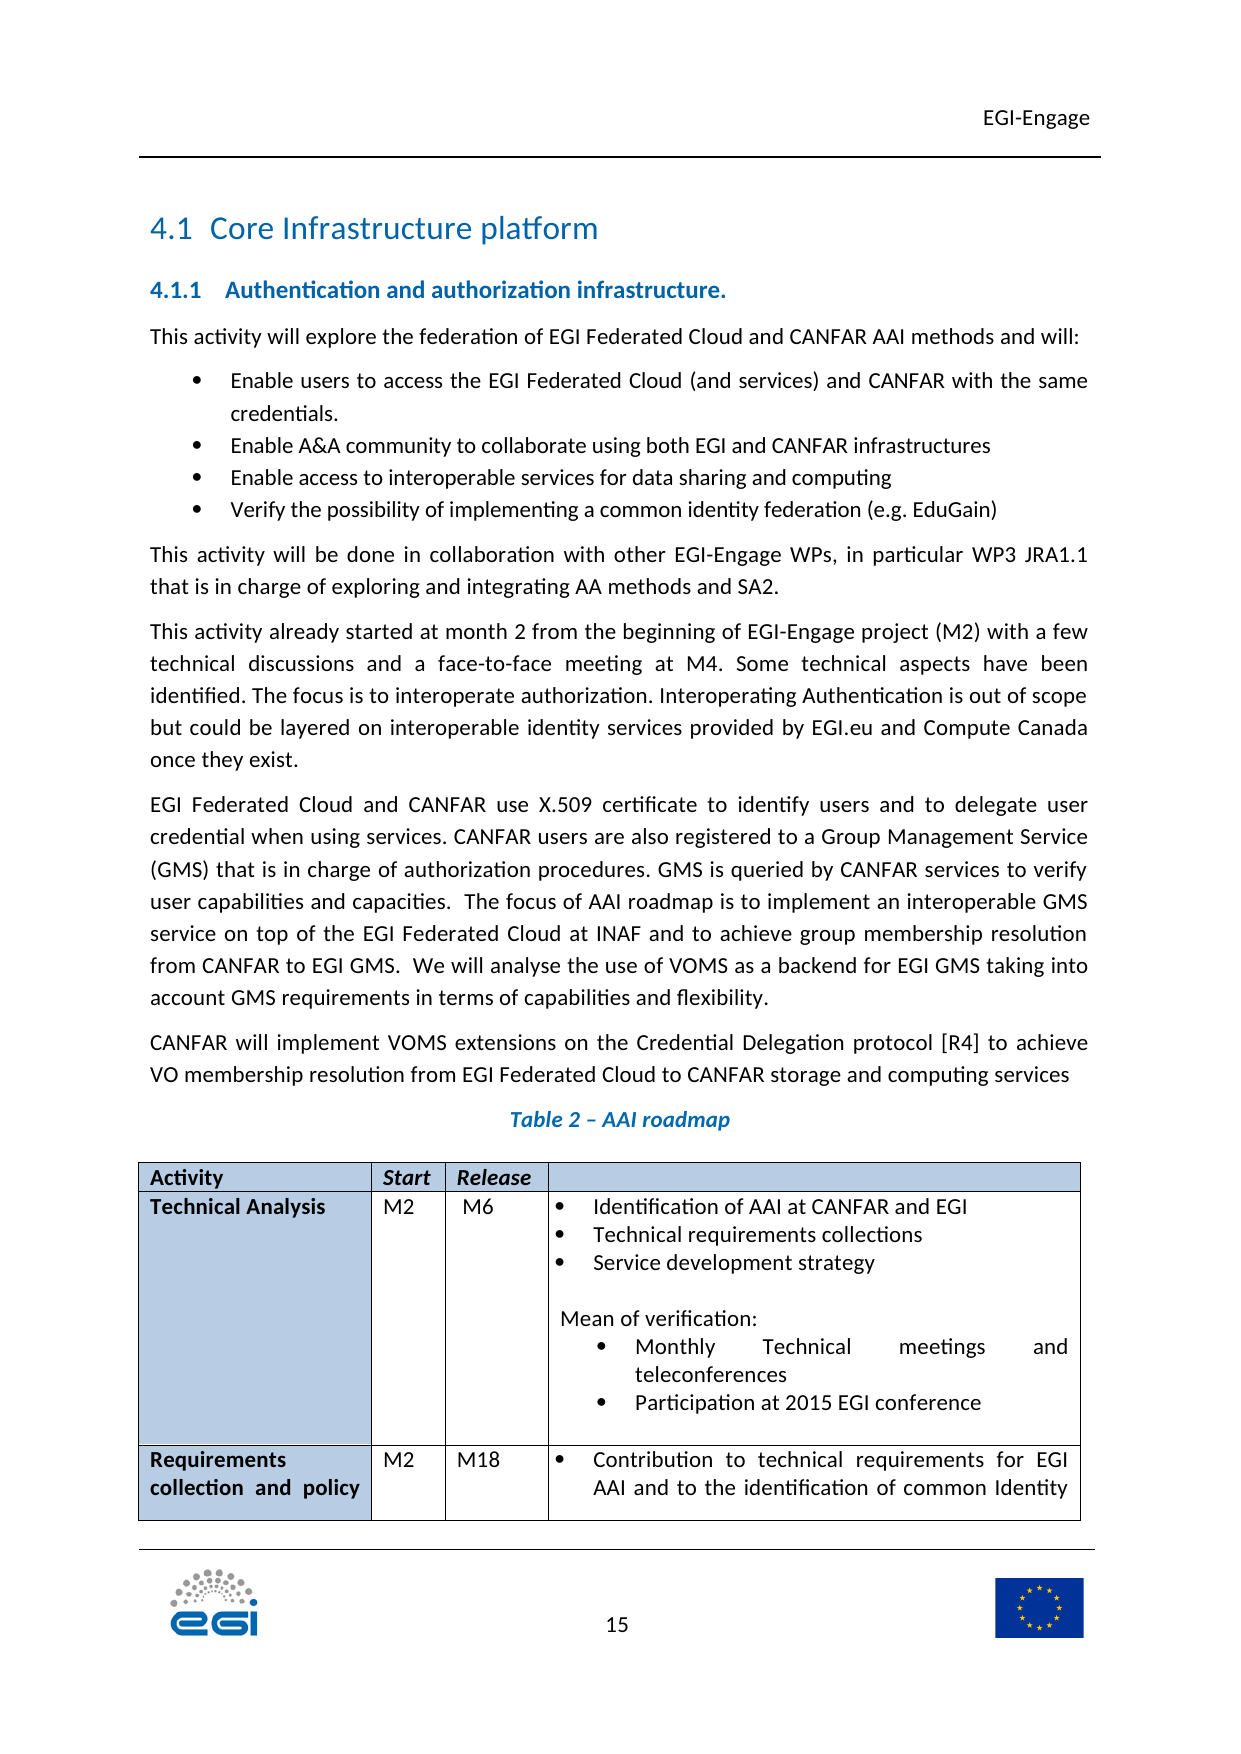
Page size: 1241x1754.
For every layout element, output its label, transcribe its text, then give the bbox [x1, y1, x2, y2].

table_header Activity [139, 1163, 371, 1191]
list Verify the possibility of implementing a common identity federation (e.g. EduGain) [193, 495, 1090, 523]
table_cell Identification of AAI at CANFAR and EGI Technical requirements collections Service development strategy Mean of verification: Monthly Technical meetings and teleconferences Participation at 2015 EGI conference [549, 1192, 1080, 1444]
table_cell Requirements collection and policy definition [139, 1446, 371, 1520]
text EGI Federated Cloud and CANFAR use X.509 certificate to identify users and to delegate user credential when using services. CANFAR users are also registered to a Group Management Service (GMS) that is in charge of authorization procedures. GMS is queried by CANFAR services to verify user capabilities and capacities. The focus of AAI roadmap is to implement an interoperable GMS service on top of the EGI Federated Cloud at INAF and to achieve group membership resolution from CANFAR to EGI GMS. We will analyse the use of VOMS as a backend for EGI GMS taking into account GMS requirements in terms of capabilities and flexibility. [150, 790, 1090, 1011]
text Table 2 – AAI roadmap [150, 1105, 1090, 1133]
list Enable A&A community to collaborate using both EGI and CANFAR infrastructures [193, 431, 1090, 459]
table_cell M18 [446, 1446, 548, 1520]
table_cell M2 [372, 1192, 445, 1444]
table_cell Technical Analysis [139, 1192, 371, 1444]
table_header Start [372, 1163, 445, 1191]
subtitle Authentication and authorization infrastructure. [150, 274, 1090, 305]
subtitle Core Infrastructure platform [150, 207, 1090, 247]
table_cell M6 [446, 1192, 548, 1444]
table_header [549, 1163, 1080, 1191]
picture [150, 1567, 276, 1638]
table_cell M2 [372, 1446, 445, 1520]
text This activity already started at month 2 from the beginning of EGI-Engage project (M2) with a few technical discussions and a face-to-face meeting at M4. Some technical aspects have been identified. The focus is to interoperate authorization. Interoperating Authentication is out of scope but could be layered on interoperable identity services provided by EGI.eu and Compute Canada once they exist. [150, 617, 1090, 774]
text This activity will explore the federation of EGI Federated Cloud and CANFAR AAI methods and will: [150, 322, 1090, 350]
list Enable users to access the EGI Federated Cloud (and services) and CANFAR with the same credentials. [193, 367, 1090, 427]
list Enable access to interoperable services for data sharing and computing [193, 463, 1090, 491]
text This activity will be done in collaboration with other EGI-Engage WPs, in particular WP3 JRA1.1 that is in charge of exploring and integrating AA methods and SA2. [150, 540, 1090, 600]
text CANFAR will implement VOMS extensions on the Credential Delegation protocol [R4] to achieve VO membership resolution from EGI Federated Cloud to CANFAR storage and computing services [150, 1028, 1090, 1088]
picture [995, 1578, 1084, 1638]
table_header Release [446, 1163, 548, 1191]
